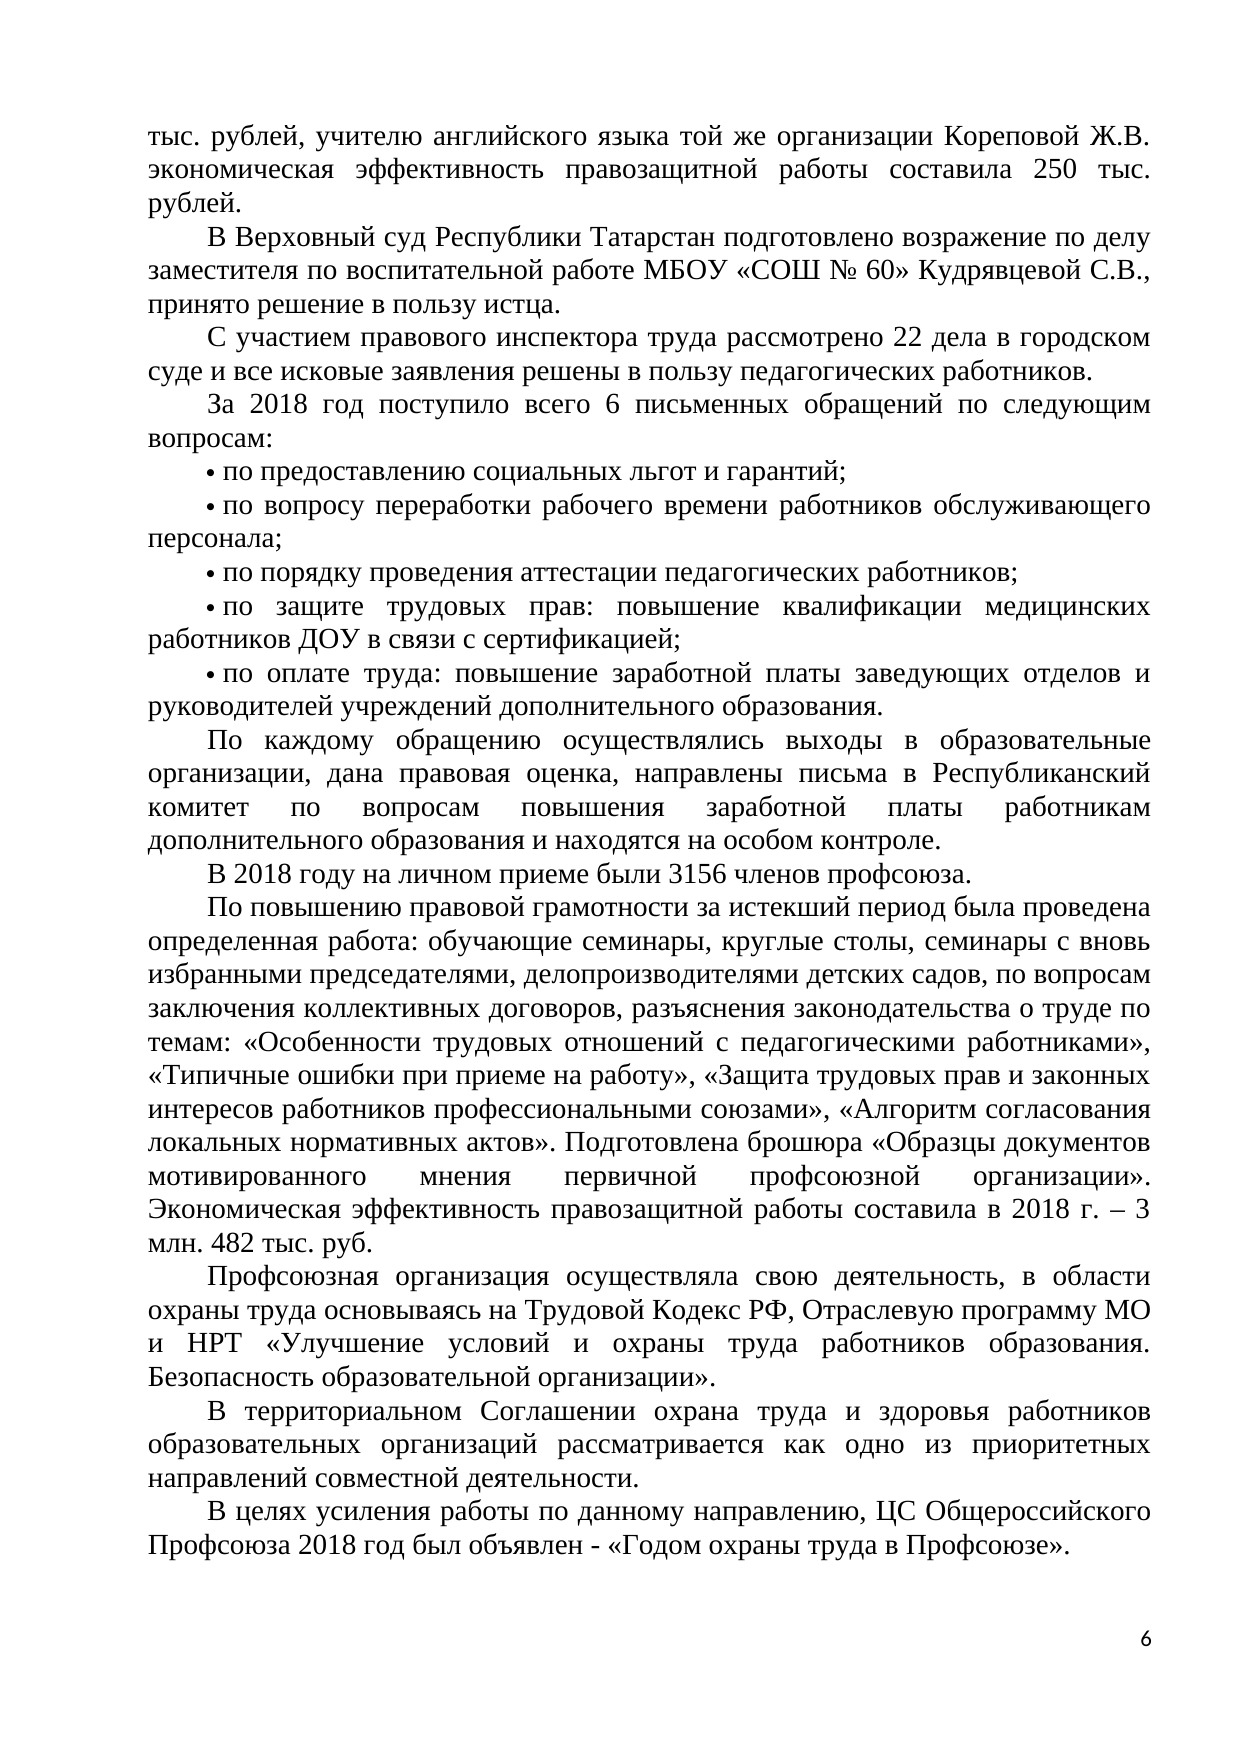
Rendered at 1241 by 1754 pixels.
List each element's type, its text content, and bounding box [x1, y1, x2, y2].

list по предоставлению социальных льгот и гарантий; [148, 453, 1152, 487]
text В целях усиления работы по данному направлению, ЦС Общероссийского Профсоюза 2018 год был объявлен - «Годом охраны труда в Профсоюзе». [148, 1493, 1152, 1560]
list по оплате труда: повышение заработной платы заведующих отделов и руководителей учреждений дополнительного образования. [148, 655, 1152, 722]
text В территориальном Соглашении охрана труда и здоровья работников образовательных организаций рассматривается как одно из приоритетных направлений совместной деятельности. [148, 1393, 1152, 1493]
text За 2018 год поступило всего 6 письменных обращений по следующим вопросам: [148, 386, 1152, 453]
text По каждому обращению осуществлялись выходы в образовательные организации, дана правовая оценка, направлены письма в Республиканский комитет по вопросам повышения заработной платы работникам дополнительного образования и находятся на особом контроле. [148, 722, 1152, 856]
text В Верховный суд Республики Татарстан подготовлено возражение по делу заместителя по воспитательной работе МБОУ «СОШ № 60» Кудрявцевой С.В., принято решение в пользу истца. [148, 219, 1152, 319]
text С участием правового инспектора труда рассмотрено 22 дела в городском суде и все исковые заявления решены в пользу педагогических работников. [148, 319, 1152, 386]
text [148, 118, 1152, 219]
text По повышению правовой грамотности за истекший период была проведена определенная работа: обучающие семинары, круглые столы, семинары с вновь избранными председателями, делопроизводителями детских садов, по вопросам заключения коллективных договоров, разъяснения законодательства о труде по темам: «Особенности трудовых отношений с педагогическими работниками», «Типичные ошибки при приеме на работу», «Защита трудовых прав и законных интересов работников профессиональными союзами», «Алгоритм согласования локальных нормативных актов». Подготовлена брошюра «Образцы документов мотивированного мнения первичной профсоюзной организации». Экономическая эффективность правозащитной работы составила в 2018 г. – 3 млн. 482 тыс. руб. [148, 889, 1152, 1258]
text В 2018 году на личном приеме были 3156 членов профсоюза. [148, 856, 1152, 889]
list по порядку проведения аттестации педагогических работников; [148, 554, 1152, 588]
text Профсоюзная организация осуществляла свою деятельность, в области охраны труда основываясь на Трудовой Кодекс РФ, Отраслевую программу МО и НРТ «Улучшение условий и охраны труда работников образования. Безопасность образовательной организации». [148, 1258, 1152, 1393]
list по защите трудовых прав: повышение квалификации медицинских работников ДОУ в связи с сертификацией; [148, 588, 1152, 655]
list по вопросу переработки рабочего времени работников обслуживающего персонала; [148, 487, 1152, 554]
